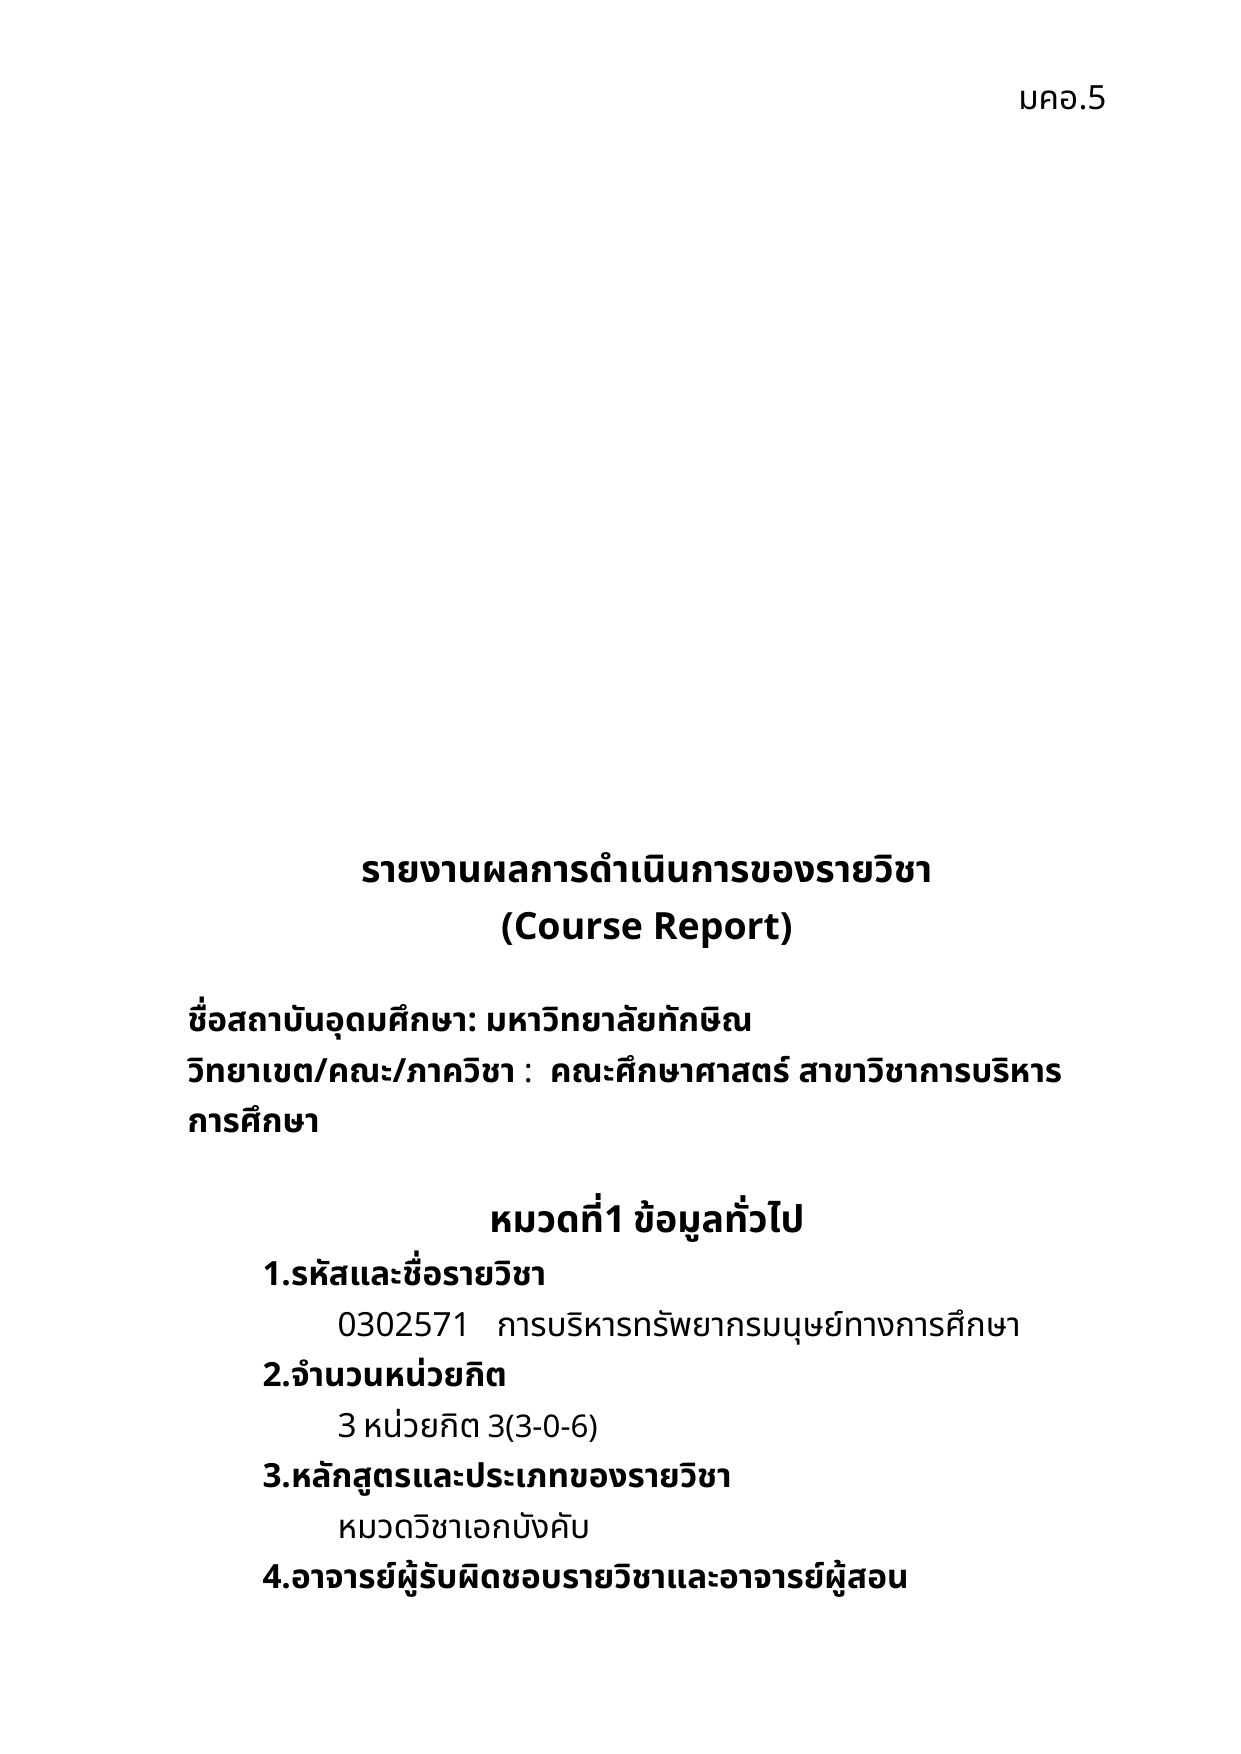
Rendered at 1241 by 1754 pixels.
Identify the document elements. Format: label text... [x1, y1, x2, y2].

text (Course Report) [187, 899, 1106, 950]
text 4.อาจารย์ผู้รับผิดชอบรายวิชาและอาจารย์ผู้สอน [187, 1553, 1106, 1604]
text 2.จำนวนหน่วยกิต [187, 1351, 1106, 1402]
text วิทยาเขต/คณะ/ภาควิชา : คณะศึกษาศาสตร์ สาขาวิชาการบริหารการศึกษา [187, 1046, 1106, 1147]
title รายงานผลการดำเนินการของรายวิชา [187, 842, 1106, 899]
text 1.รหัสและชื่อรายวิชา [187, 1250, 1106, 1300]
text 3.หลักสูตรและประเภทของรายวิชา [187, 1452, 1106, 1503]
text 3หน่วยกิต 3(3-0-6) [262, 1402, 1106, 1452]
text หมวดที่1ข้อมูลทั่วไป [187, 1193, 1106, 1250]
text หมวดวิชาเอกบังคับ [262, 1503, 1106, 1553]
text ชื่อสถาบันอุดมศึกษา: มหาวิทยาลัยทักษิณ [187, 996, 1106, 1046]
text 0302571 การบริหารทรัพยากรมนุษย์ทางการศึกษา [187, 1300, 1106, 1351]
